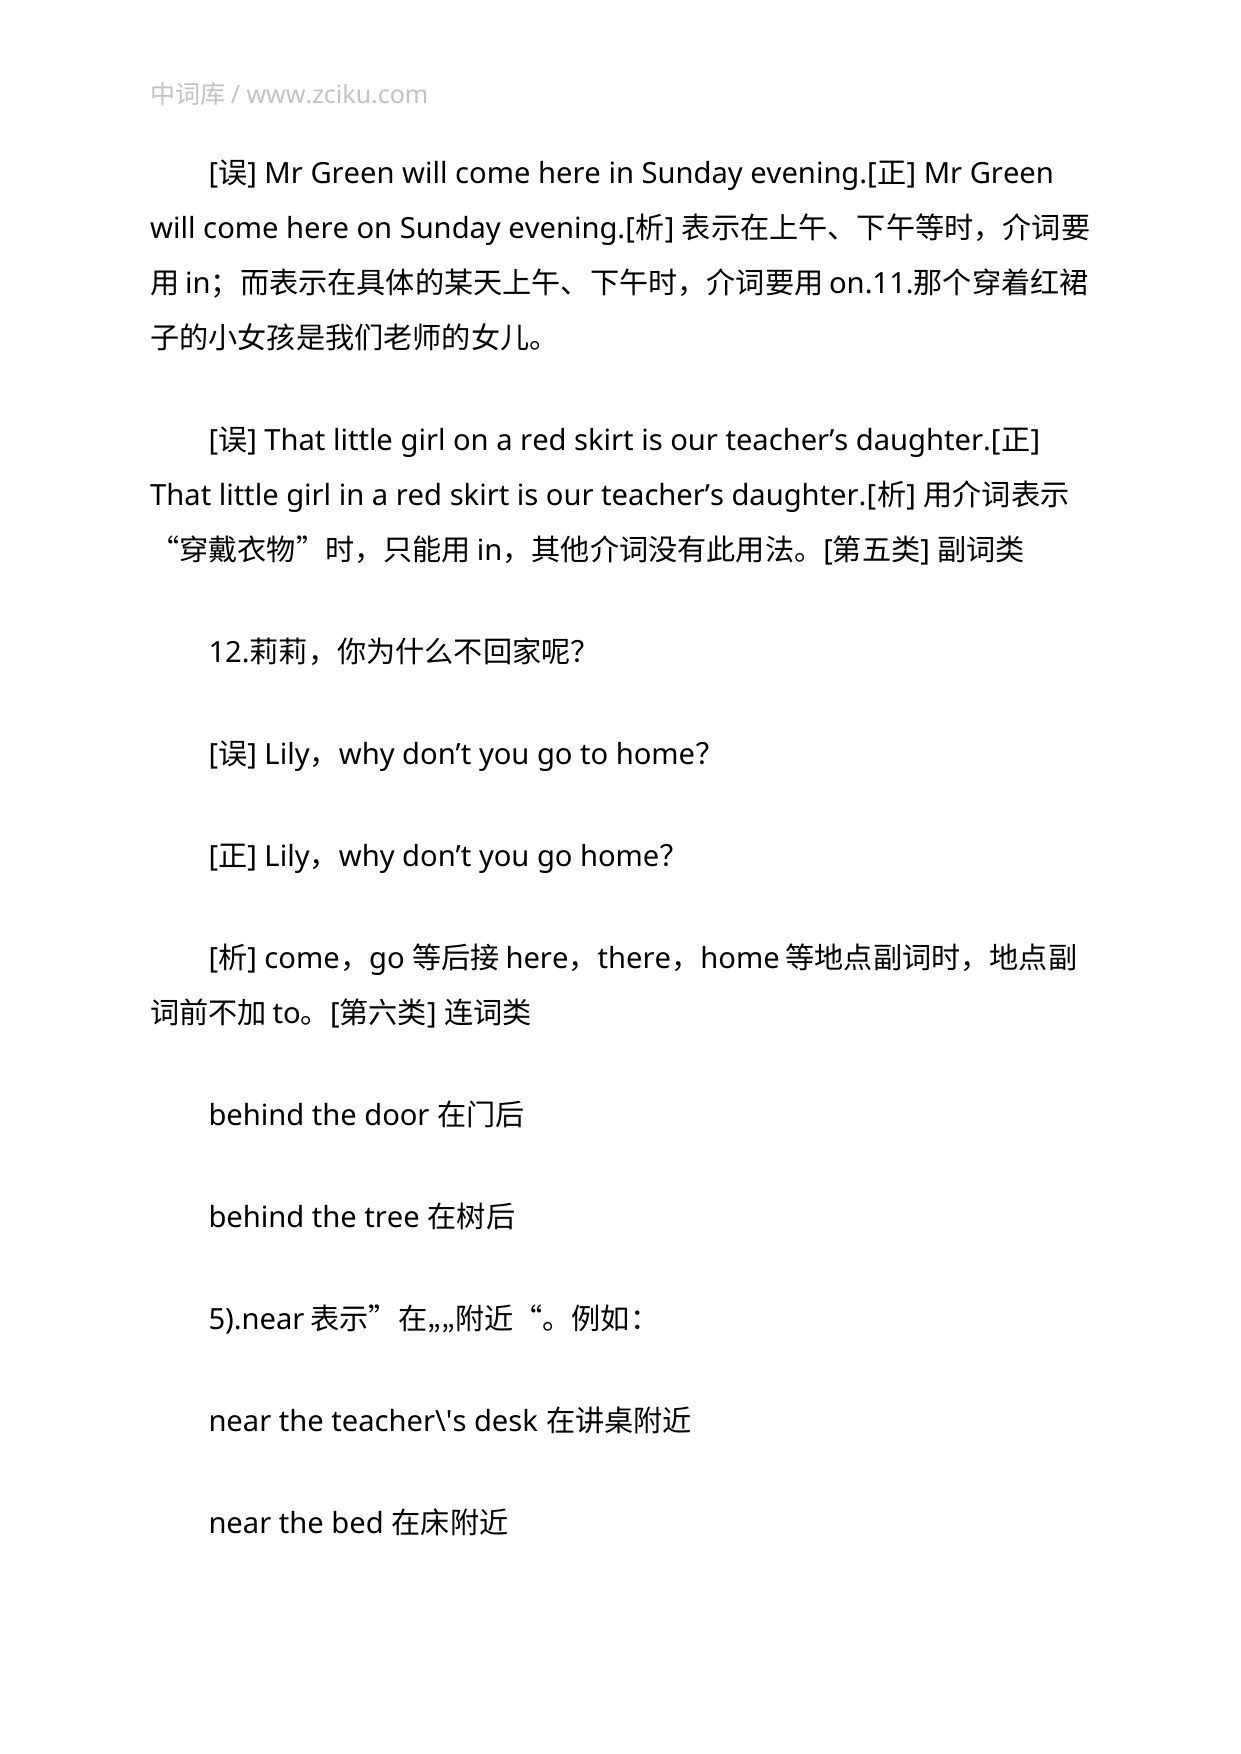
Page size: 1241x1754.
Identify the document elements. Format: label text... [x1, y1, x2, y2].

text [误] That little girl on a red skirt is our teacher’s daughter.[正] That little girl in a red skirt is our teacher’s daughter.[析] 用介词表示“穿戴衣物”时，只能用in，其他介词没有此用法。[第五类] 副词类 [150, 417, 1090, 569]
text [误] Lily，why don’t you go to home？ [150, 731, 1090, 773]
text 12.莉莉，你为什么不回家呢？ [150, 629, 1090, 671]
text near the bed 在床附近 [150, 1499, 1090, 1542]
text behind the door 在门后 [150, 1092, 1090, 1134]
text 5).near表示”在„„附近“。例如： [150, 1296, 1090, 1338]
text [正] Lily，why don’t you go home？ [150, 833, 1090, 875]
text [析] come，go 等后接here，there，home等地点副词时，地点副词前不加to。[第六类] 连词类 [150, 935, 1090, 1032]
text [误] Mr Green will come here in Sunday evening.[正] Mr Green will come here on Sunday evening.[析] 表示在上午、下午等时，介词要用in；而表示在具体的某天上午、下午时，介词要用on.11.那个穿着红裙子的小女孩是我们老师的女儿。 [150, 150, 1090, 357]
text near the teacher\'s desk 在讲桌附近 [150, 1398, 1090, 1440]
text behind the tree 在树后 [150, 1194, 1090, 1236]
